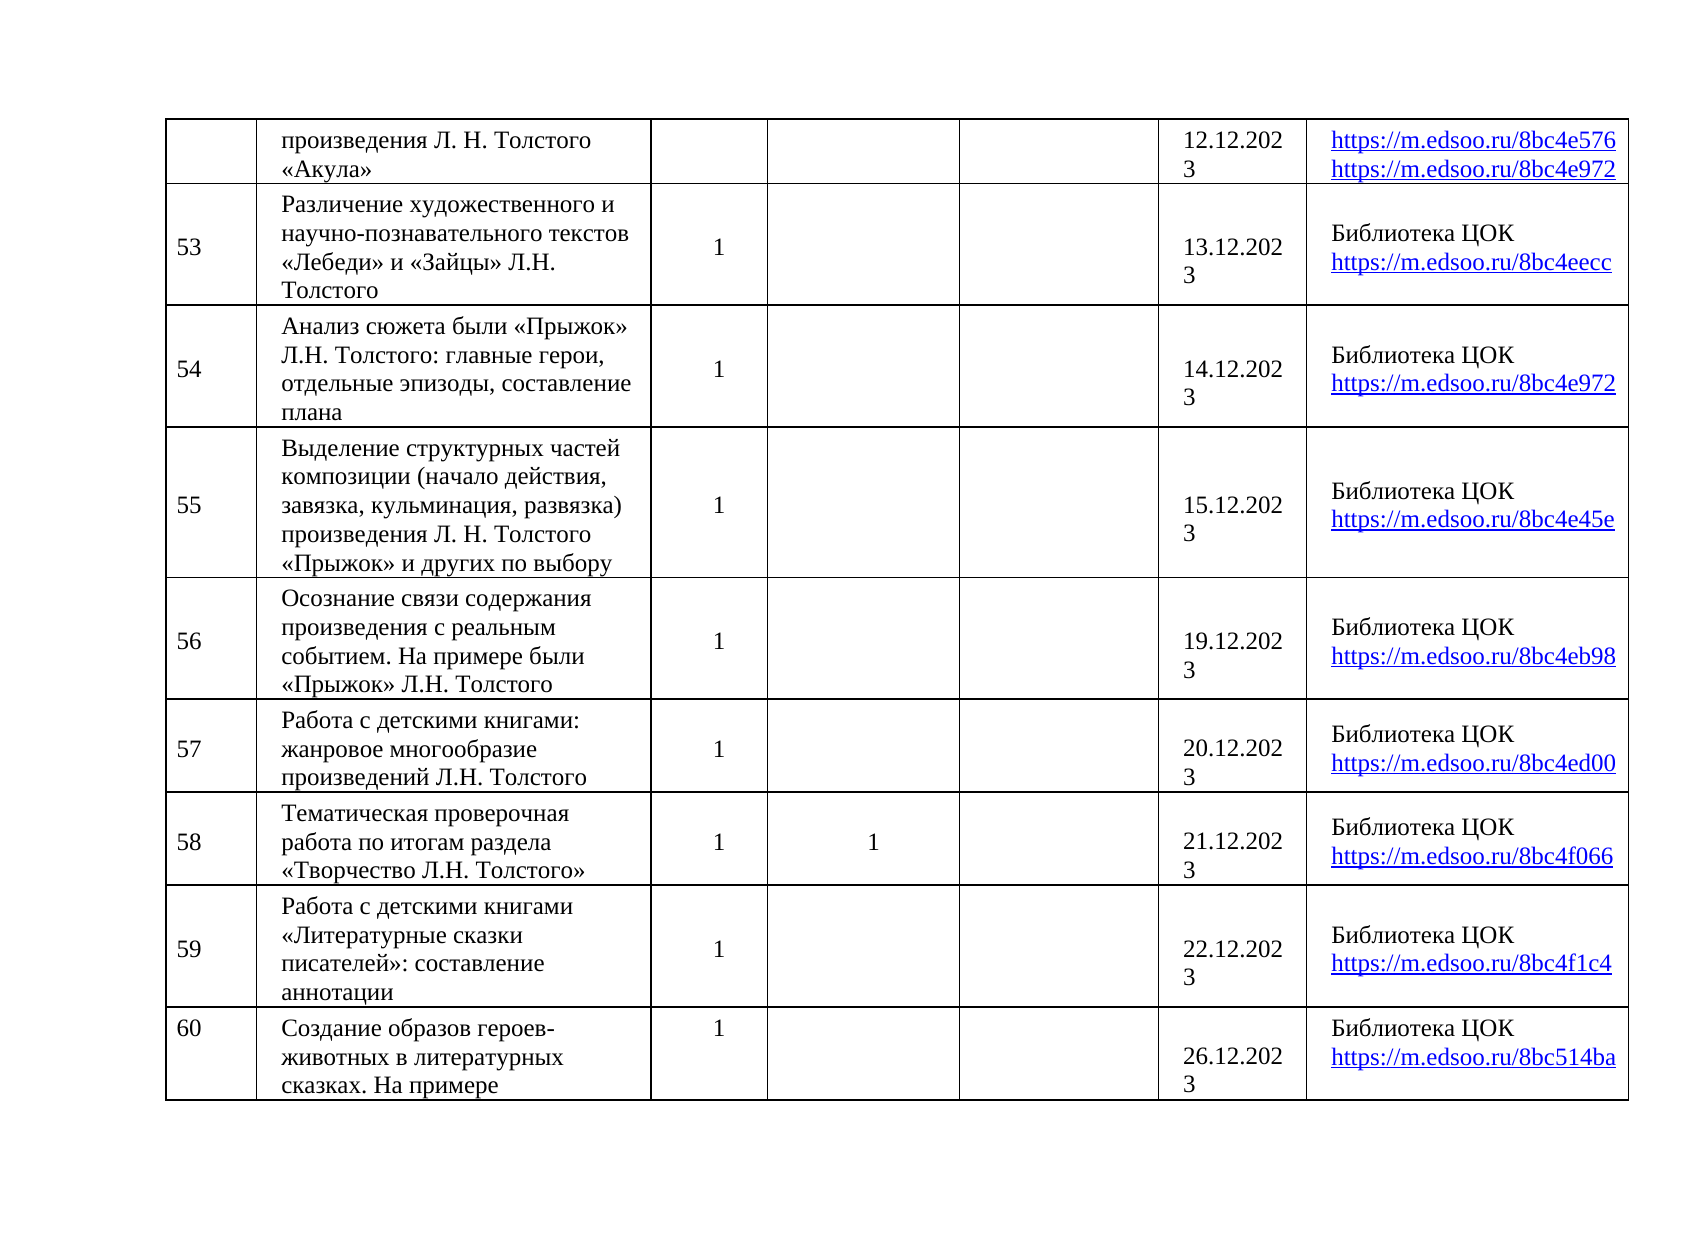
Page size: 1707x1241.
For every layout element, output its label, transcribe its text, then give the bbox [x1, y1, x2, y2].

table_cell Библиотека ЦОК https://m.edsoo.ru/8bc4f1c4 [1307, 886, 1628, 1006]
table_cell 15.12.2023 [1159, 428, 1306, 576]
table_cell Тематическая проверочная работа по итогам раздела «Творчество Л.Н. Толстого» [257, 793, 650, 884]
table_cell [768, 578, 959, 698]
table_cell 60 [167, 1008, 256, 1099]
table_cell [768, 184, 959, 304]
table_cell [768, 306, 959, 426]
table_cell 1 [652, 1008, 767, 1099]
table_cell 14.12.2023 [1159, 306, 1306, 426]
table_cell [768, 1008, 959, 1099]
table_cell 1 [652, 793, 767, 884]
table_cell 1 [652, 700, 767, 791]
table_cell Библиотека ЦОК https://m.edsoo.ru/8bc4eb98 [1307, 578, 1628, 698]
table_cell Выделение структурных частей композиции (начало действия, завязка, кульминация, развязка) произведения Л. Н. Толстого «Прыжок» и других по выбору [257, 428, 650, 576]
table_cell 22.12.2023 [1159, 886, 1306, 1006]
table_cell 52 [167, 120, 256, 182]
table_cell 1 [768, 793, 959, 884]
table_cell Осознание связи содержания произведения с реальным событием. На примере были «Прыжок» Л.Н. Толстого [257, 578, 650, 698]
table_cell 1 [652, 184, 767, 304]
table_cell 1 [652, 428, 767, 576]
table_cell [960, 1008, 1158, 1099]
table_cell 1 [652, 120, 767, 182]
table_cell [768, 886, 959, 1006]
table_cell 56 [167, 578, 256, 698]
table_cell 58 [167, 793, 256, 884]
table_cell 21.12.2023 [1159, 793, 1306, 884]
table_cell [257, 1008, 650, 1099]
table_cell [960, 184, 1158, 304]
table_cell Библиотека ЦОК https://m.edsoo.ru/8bc4ed00 [1307, 700, 1628, 791]
table_cell 55 [167, 428, 256, 576]
table_cell Работа с детскими книгами «Литературные сказки писателей»: составление аннотации [257, 886, 650, 1006]
table_cell [960, 886, 1158, 1006]
table_cell Работа с детскими книгами: жанровое многообразие произведений Л.Н. Толстого [257, 700, 650, 791]
table_cell 59 [167, 886, 256, 1006]
table_cell [768, 428, 959, 576]
table_cell 57 [167, 700, 256, 791]
table_cell [960, 700, 1158, 791]
table_cell Библиотека ЦОК https://m.edsoo.ru/8bc4e45e [1307, 428, 1628, 576]
table_cell 54 [167, 306, 256, 426]
table_cell 13.12.2023 [1159, 184, 1306, 304]
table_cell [1307, 120, 1628, 182]
table_cell 53 [167, 184, 256, 304]
table_cell 12.12.2023 [1159, 120, 1306, 182]
table_cell 20.12.2023 [1159, 700, 1306, 791]
table_cell [960, 120, 1158, 182]
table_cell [1307, 1008, 1628, 1099]
table_cell [960, 428, 1158, 576]
table_cell Анализ сюжета были «Прыжок» Л.Н. Толстого: главные герои, отдельные эпизоды, составление плана [257, 306, 650, 426]
table_cell [768, 700, 959, 791]
table_cell [960, 578, 1158, 698]
table_cell 1 [652, 578, 767, 698]
table_cell [768, 120, 959, 182]
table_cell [257, 120, 650, 182]
table_cell 26.12.2023 [1159, 1008, 1306, 1099]
table_cell 19.12.2023 [1159, 578, 1306, 698]
table_cell [960, 793, 1158, 884]
table_cell 1 [652, 306, 767, 426]
table_cell Библиотека ЦОК https://m.edsoo.ru/8bc4eecc [1307, 184, 1628, 304]
table_cell Библиотека ЦОК https://m.edsoo.ru/8bc4e972 [1307, 306, 1628, 426]
table_cell Различение художественного и научно-познавательного текстов «Лебеди» и «Зайцы» Л.Н. Толстого [257, 184, 650, 304]
table_cell [960, 306, 1158, 426]
table_cell Библиотека ЦОК https://m.edsoo.ru/8bc4f066 [1307, 793, 1628, 884]
table_cell 1 [652, 886, 767, 1006]
